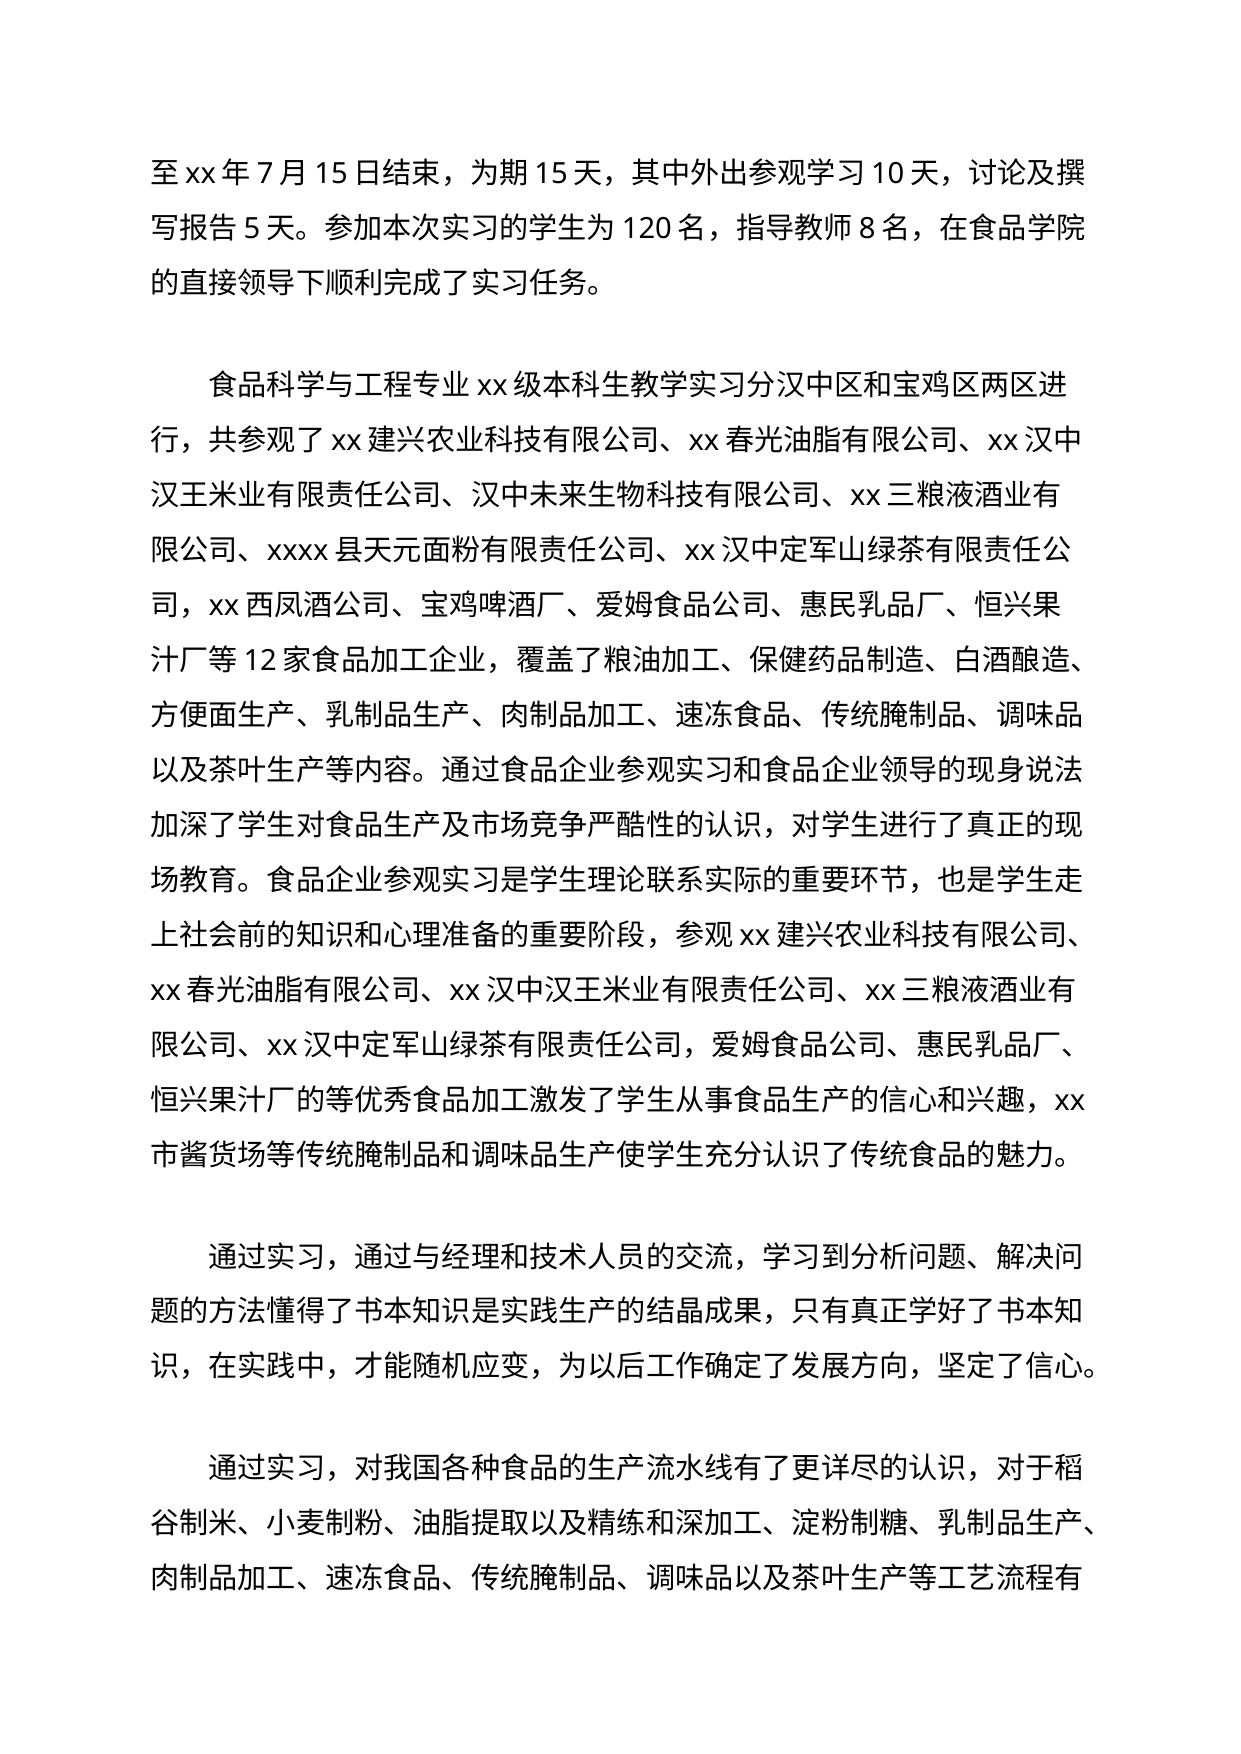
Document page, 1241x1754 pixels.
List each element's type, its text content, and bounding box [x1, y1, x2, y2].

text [150, 1445, 1090, 1597]
text 通过实习，通过与经理和技术人员的交流，学习到分析问题、解决问题的方法懂得了书本知识是实践生产的结晶成果，只有真正学好了书本知识，在实践中，才能随机应变，为以后工作确定了发展方向，坚定了信心。 [150, 1233, 1090, 1385]
text 食品科学与工程专业xx级本科生教学实习分汉中区和宝鸡区两区进行，共参观了xx建兴农业科技有限公司、xx春光油脂有限公司、xx汉中汉王米业有限责任公司、汉中未来生物科技有限公司、xx三粮液酒业有限公司、xxxx县天元面粉有限责任公司、xx汉中定军山绿茶有限责任公司，xx西凤酒公司、宝鸡啤酒厂、爱姆食品公司、惠民乳品厂、恒兴果汁厂等12家食品加工企业，覆盖了粮油加工、保健药品制造、白酒酿造、方便面生产、乳制品生产、肉制品加工、速冻食品、传统腌制品、调味品以及茶叶生产等内容。通过食品企业参观实习和食品企业领导的现身说法加深了学生对食品生产及市场竞争严酷性的认识，对学生进行了真正的现场教育。食品企业参观实习是学生理论联系实际的重要环节，也是学生走上社会前的知识和心理准备的重要阶段，参观xx建兴农业科技有限公司、xx春光油脂有限公司、xx汉中汉王米业有限责任公司、xx三粮液酒业有限公司、xx汉中定军山绿茶有限责任公司，爱姆食品公司、惠民乳品厂、恒兴果汁厂的等优秀食品加工激发了学生从事食品生产的信心和兴趣，xx市酱货场等传统腌制品和调味品生产使学生充分认识了传统食品的魅力。 [150, 362, 1090, 1174]
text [150, 150, 1090, 302]
